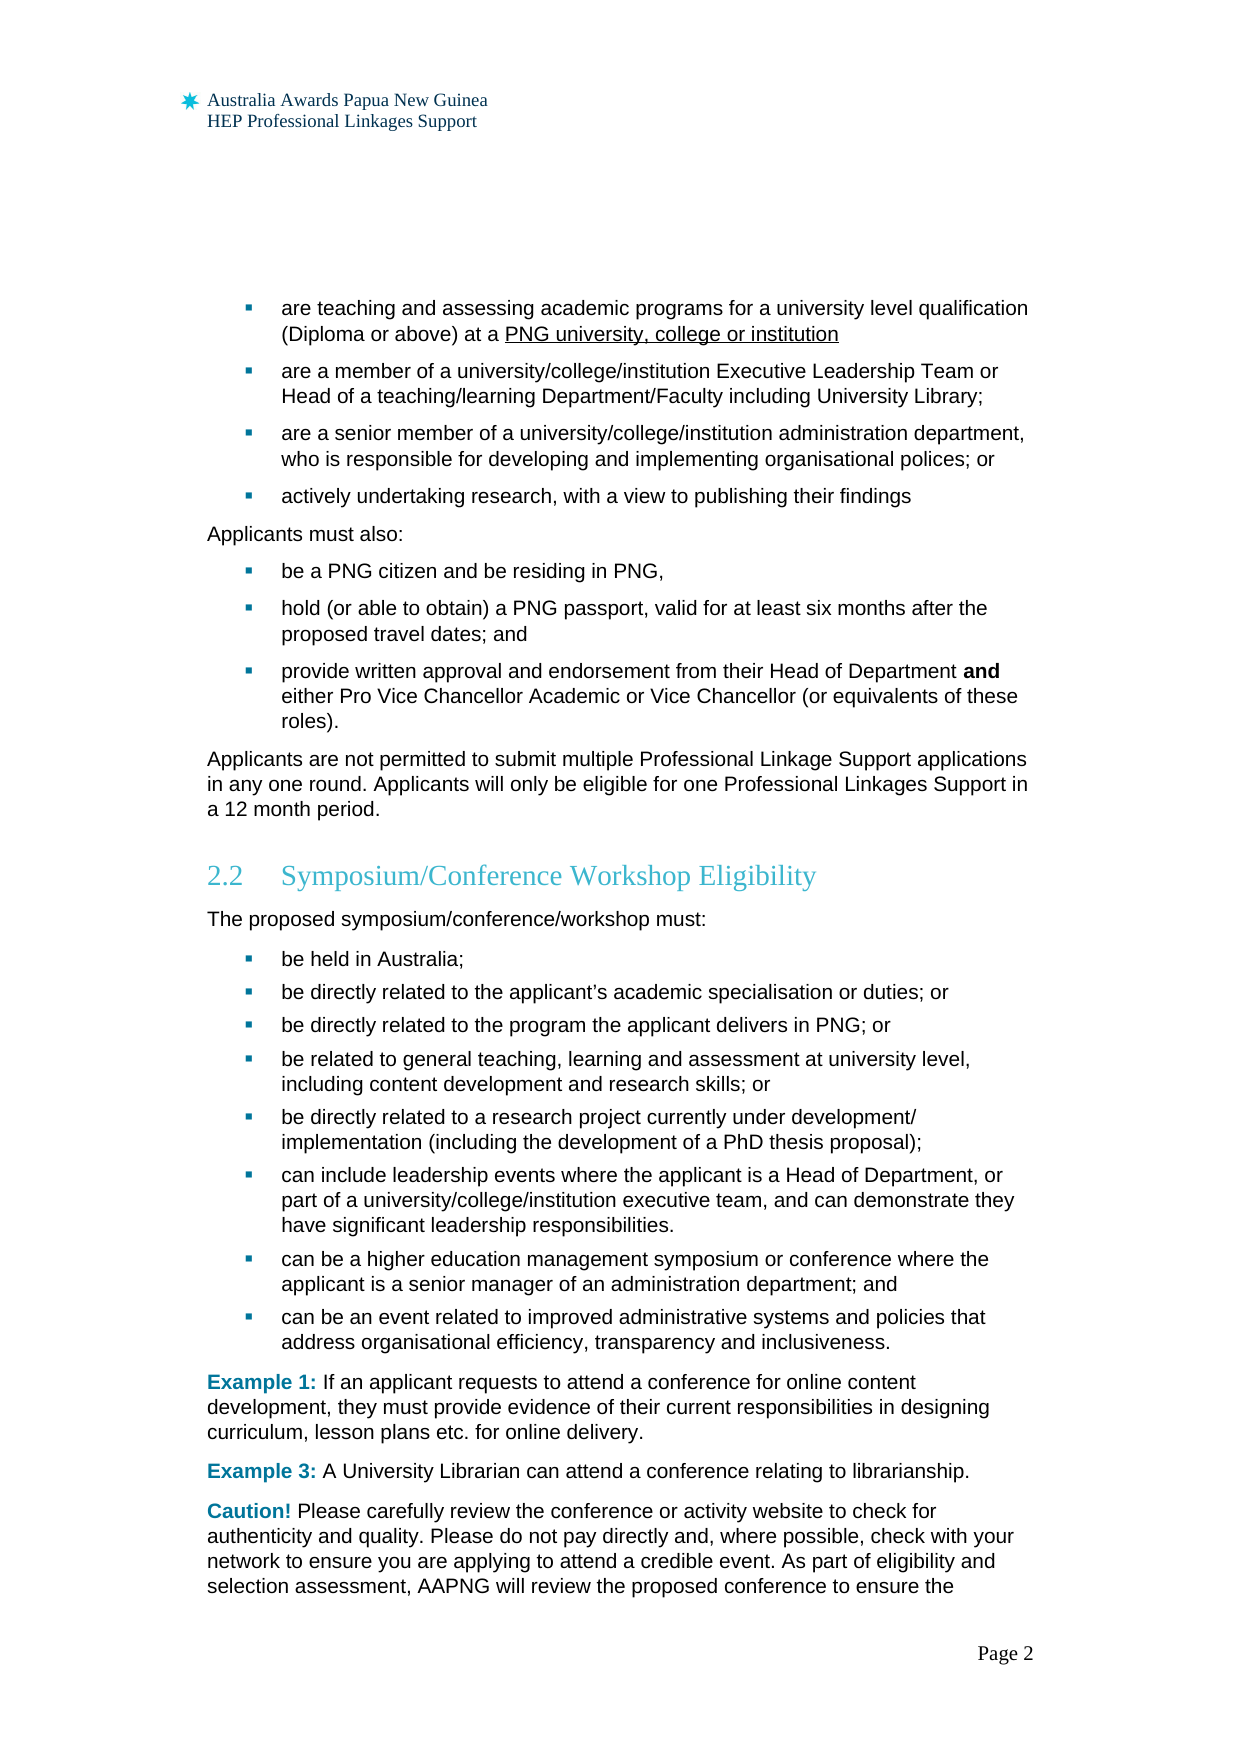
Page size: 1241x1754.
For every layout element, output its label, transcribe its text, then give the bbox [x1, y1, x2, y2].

list can be a higher education management symposium or conference where the applicant is a senior manager of an administration department; and [244, 1246, 1033, 1296]
list be a PNG citizen and be residing in PNG, [244, 558, 1033, 583]
text Example 3: A University Librarian can attend a conference relating to librarianship. [207, 1458, 1033, 1483]
list be directly related to the applicant’s academic specialisation or duties; or [244, 979, 1033, 1004]
list are a senior member of a university/college/institution administration department, who is responsible for developing and implementing organisational polices; or [244, 420, 1033, 470]
text Example 1: If an applicant requests to attend a conference for online content development, they must provide evidence of their current responsibilities in designing curriculum, lesson plans etc. for online delivery. [207, 1368, 1033, 1443]
list are a member of a university/college/institution Executive Leadership Team or Head of a teaching/learning Department/Faculty including University Library; [244, 358, 1033, 408]
list be held in Australia; [244, 946, 1033, 971]
list hold (or able to obtain) a PNG passport, valid for at least six months after the proposed travel dates; and [244, 595, 1033, 645]
subtitle Symposium/Conference Workshop Eligibility [207, 858, 1033, 891]
list actively undertaking research, with a view to publishing their findings [244, 483, 1033, 508]
list be directly related to a research project currently under development/ implementation (including the development of a PhD thesis proposal); [244, 1104, 1033, 1154]
list are teaching and assessing academic programs for a university level qualification (Diploma or above) at a PNG university, college or institution [244, 295, 1033, 345]
list can include leadership events where the applicant is a Head of Department, or part of a university/college/institution executive team, and can demonstrate they have significant leadership responsibilities. [244, 1162, 1033, 1237]
list can be an event related to improved administrative systems and policies that address organisational efficiency, transparency and inclusiveness. [244, 1304, 1033, 1354]
text Applicants must also: [207, 520, 1033, 545]
list be related to general teaching, learning and assessment at university level, including content development and research skills; or [244, 1046, 1033, 1096]
text Applicants are not permitted to submit multiple Professional Linkage Support applications in any one round. Applicants will only be eligible for one Professional Linkages Support in a 12 month period. [207, 745, 1033, 820]
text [207, 1498, 1033, 1598]
list be directly related to the program the applicant delivers in PNG; or [244, 1012, 1033, 1037]
list provide written approval and endorsement from their Head of Department and either Pro Vice Chancellor Academic or Vice Chancellor (or equivalents of these roles). [244, 658, 1033, 733]
picture [180, 92, 202, 110]
text The proposed symposium/conference/workshop must: [207, 906, 1033, 931]
